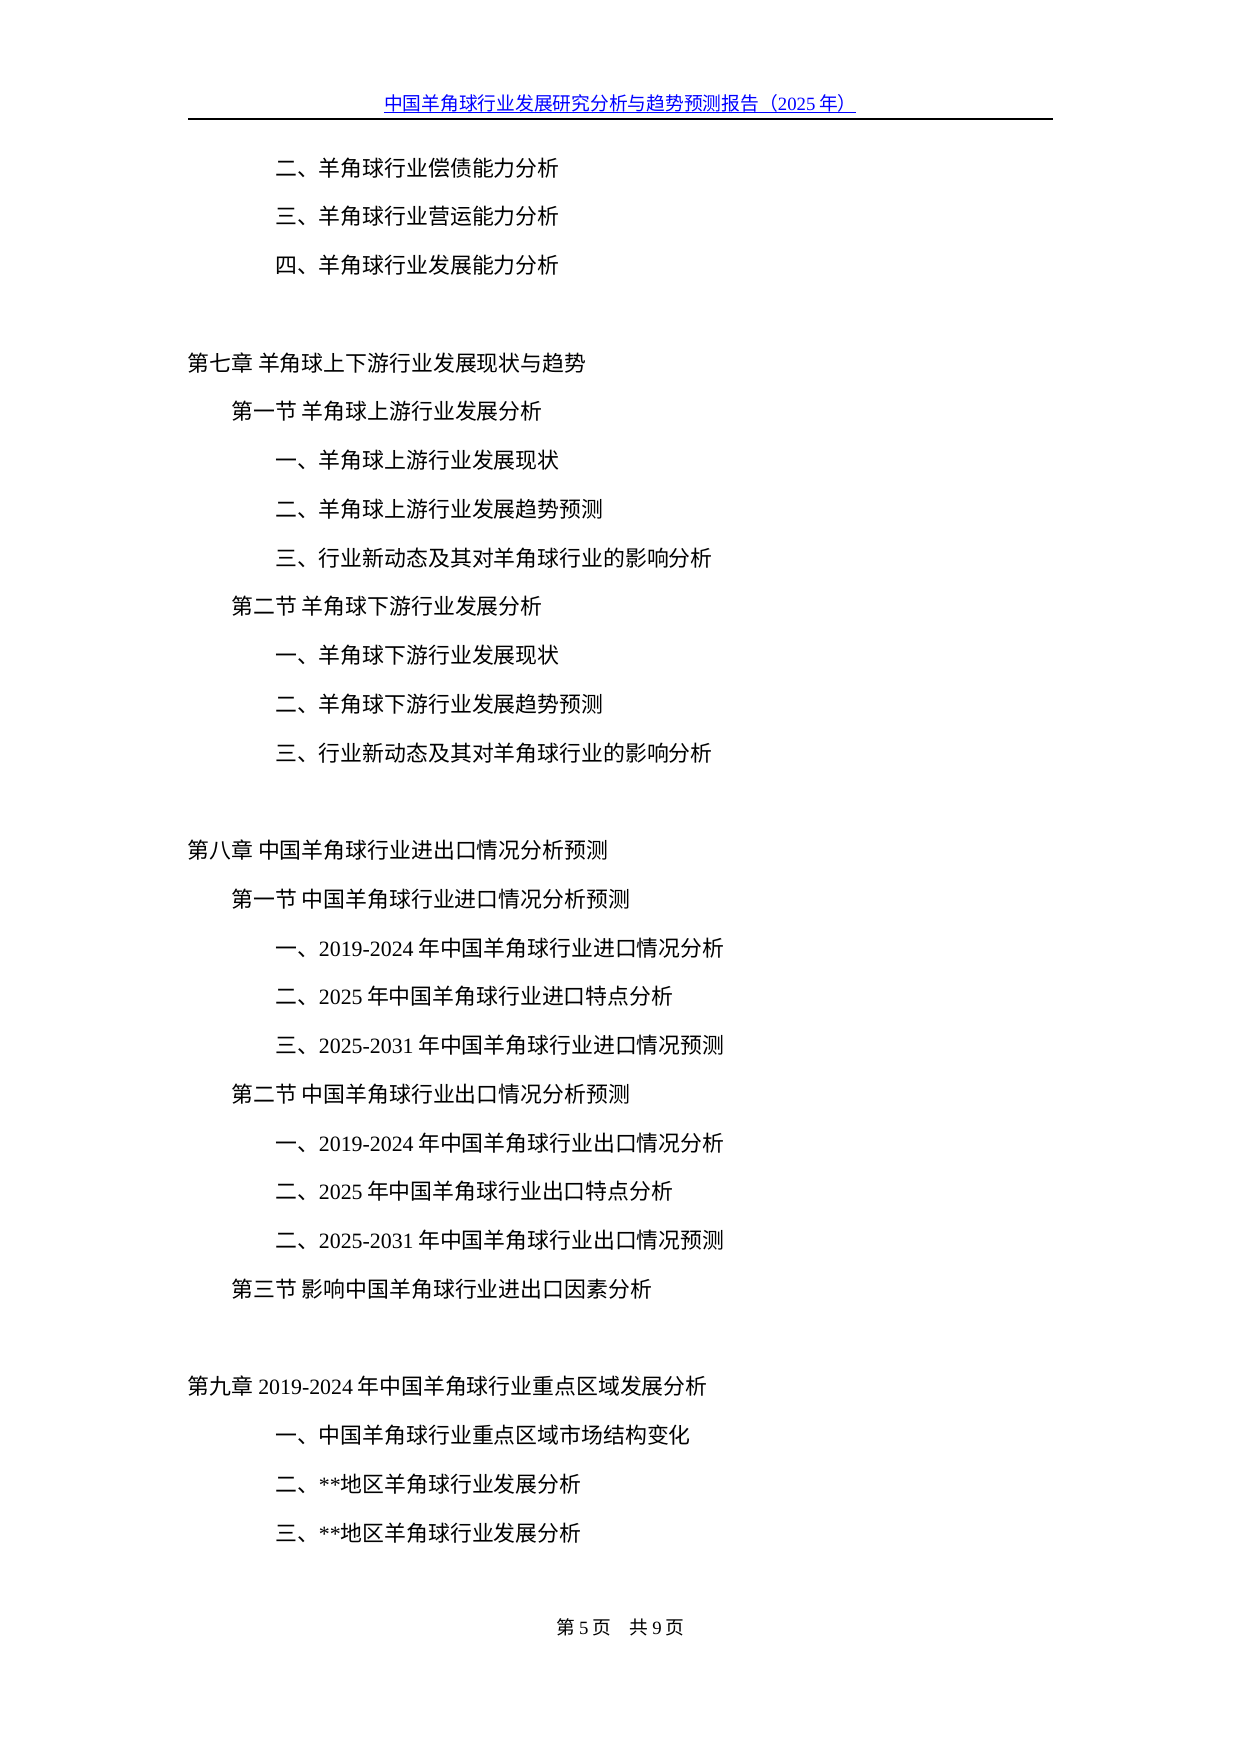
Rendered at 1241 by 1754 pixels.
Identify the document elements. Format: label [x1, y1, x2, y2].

text [187, 150, 1053, 1548]
